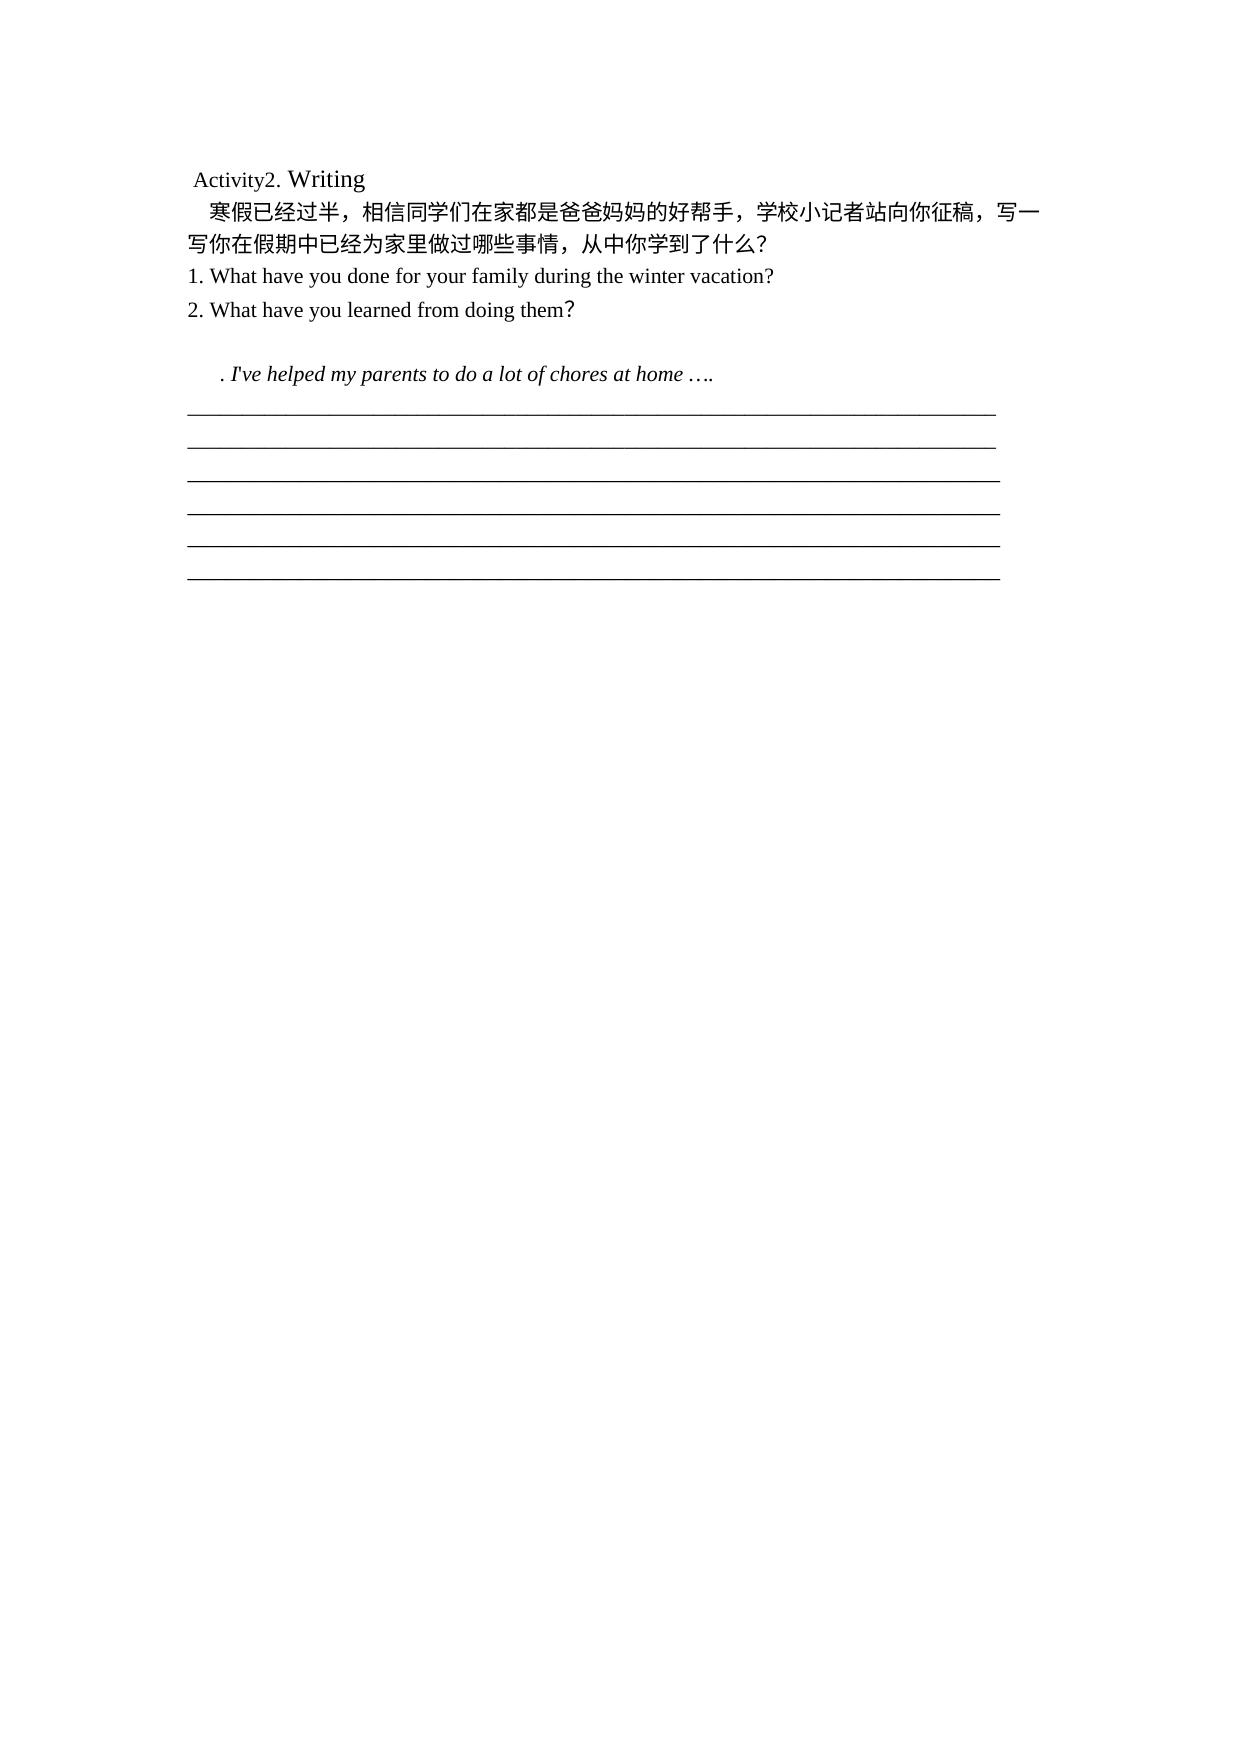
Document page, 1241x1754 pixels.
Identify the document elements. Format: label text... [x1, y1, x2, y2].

text Activity2. Writing [187, 162, 1053, 194]
text _________________________________________________________________ [187, 454, 1053, 487]
text 1. What have you done for your family during the winter vacation? [187, 259, 1053, 292]
text _________________________________________________________________ [187, 519, 1053, 552]
text _________________________________________________________________ [187, 552, 1053, 584]
text 2. What have you learned from doing them？ [187, 292, 1053, 324]
text . I've helped my parents to do a lot of chores at home …. [187, 357, 1053, 389]
text __________________________________________________________________________ [187, 389, 1053, 422]
text 寒假已经过半，相信同学们在家都是爸爸妈妈的好帮手，学校小记者站向你征稿，写一写你在假期中已经为家里做过哪些事情，从中你学到了什么？ [187, 194, 1053, 259]
text __________________________________________________________________________ [187, 422, 1053, 454]
text _________________________________________________________________ [187, 487, 1053, 519]
